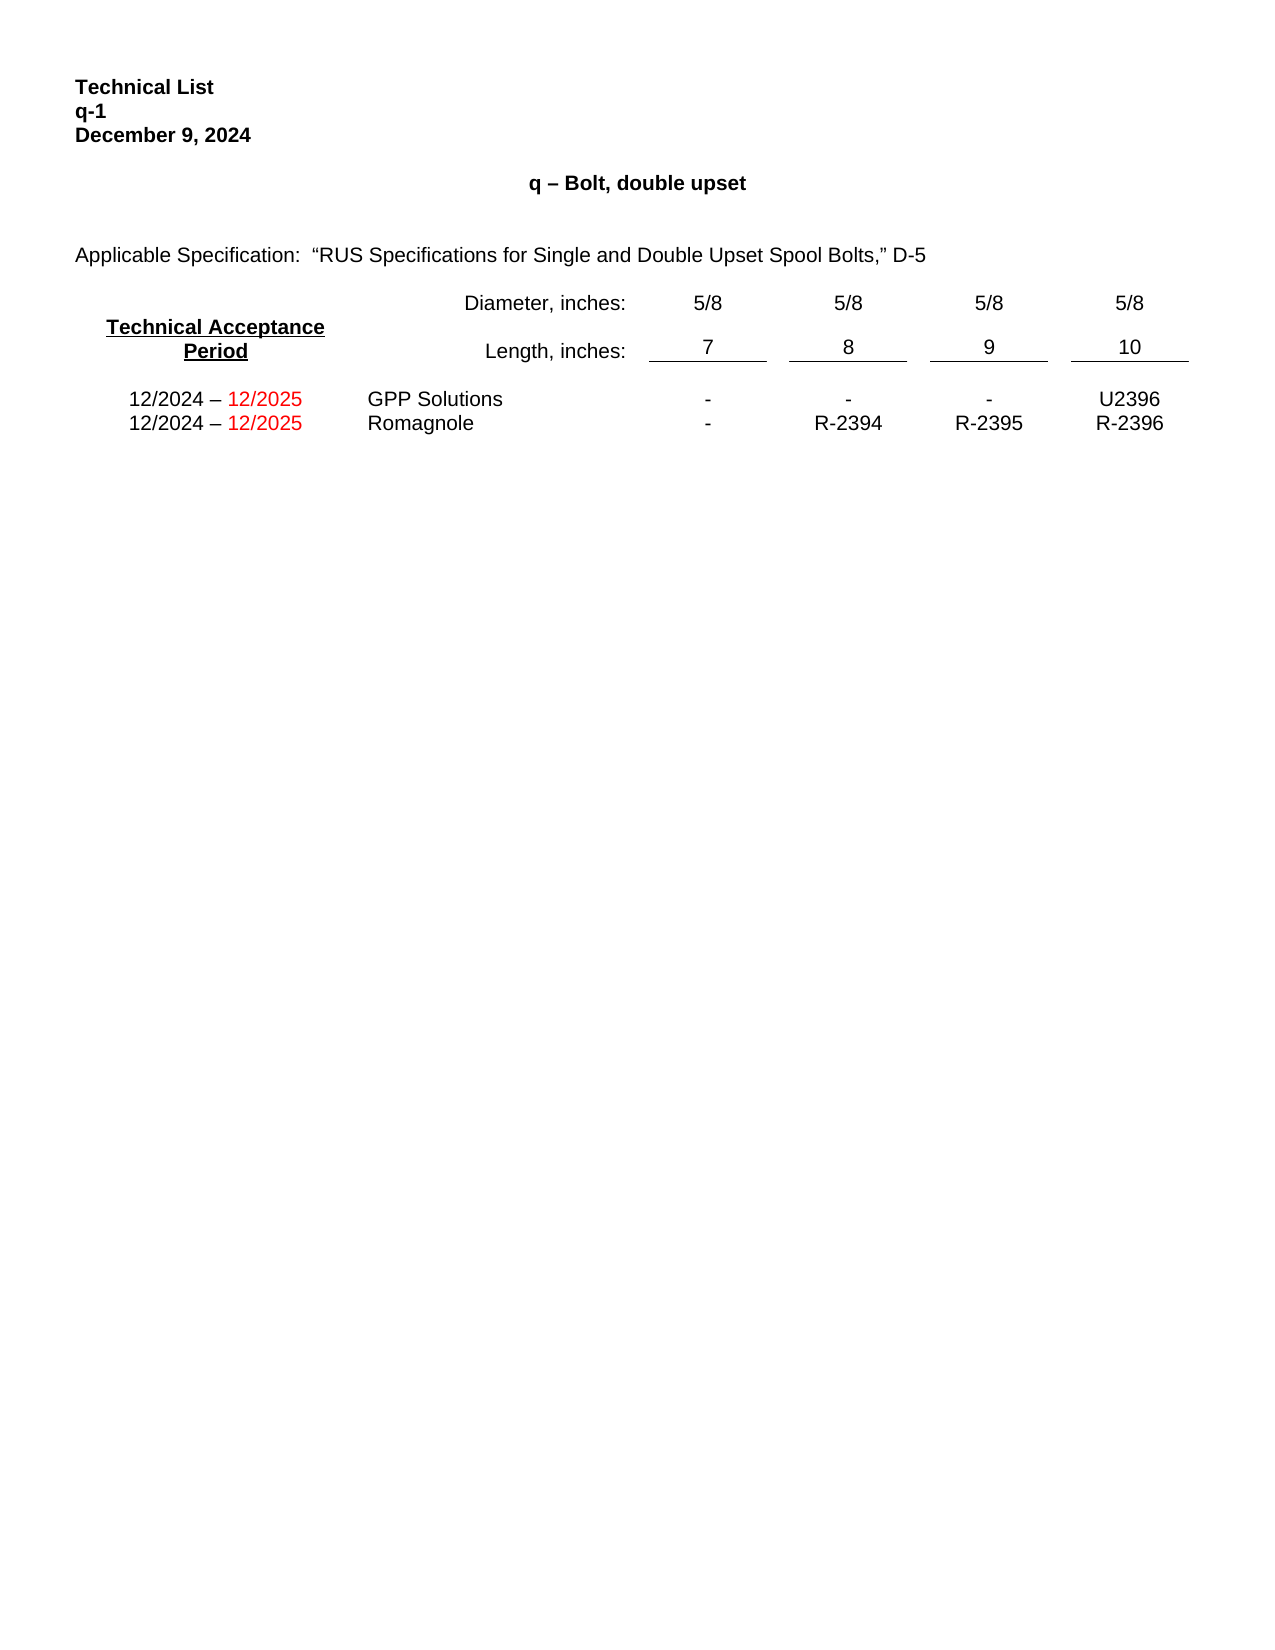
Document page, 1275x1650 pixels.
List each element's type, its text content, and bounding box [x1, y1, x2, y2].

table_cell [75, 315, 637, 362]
text Applicable Specification: “RUS Specifications for Single and Double Upset Spool Bolts,” D-5 [75, 243, 1200, 267]
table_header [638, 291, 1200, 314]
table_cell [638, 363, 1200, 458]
text q – Bolt, double upset [75, 171, 1200, 195]
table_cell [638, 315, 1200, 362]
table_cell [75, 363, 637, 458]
subtitle Technical List [75, 75, 1200, 99]
subtitle December 9, 2024 [75, 123, 1200, 147]
subtitle q-1 [75, 99, 1200, 123]
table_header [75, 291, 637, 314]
